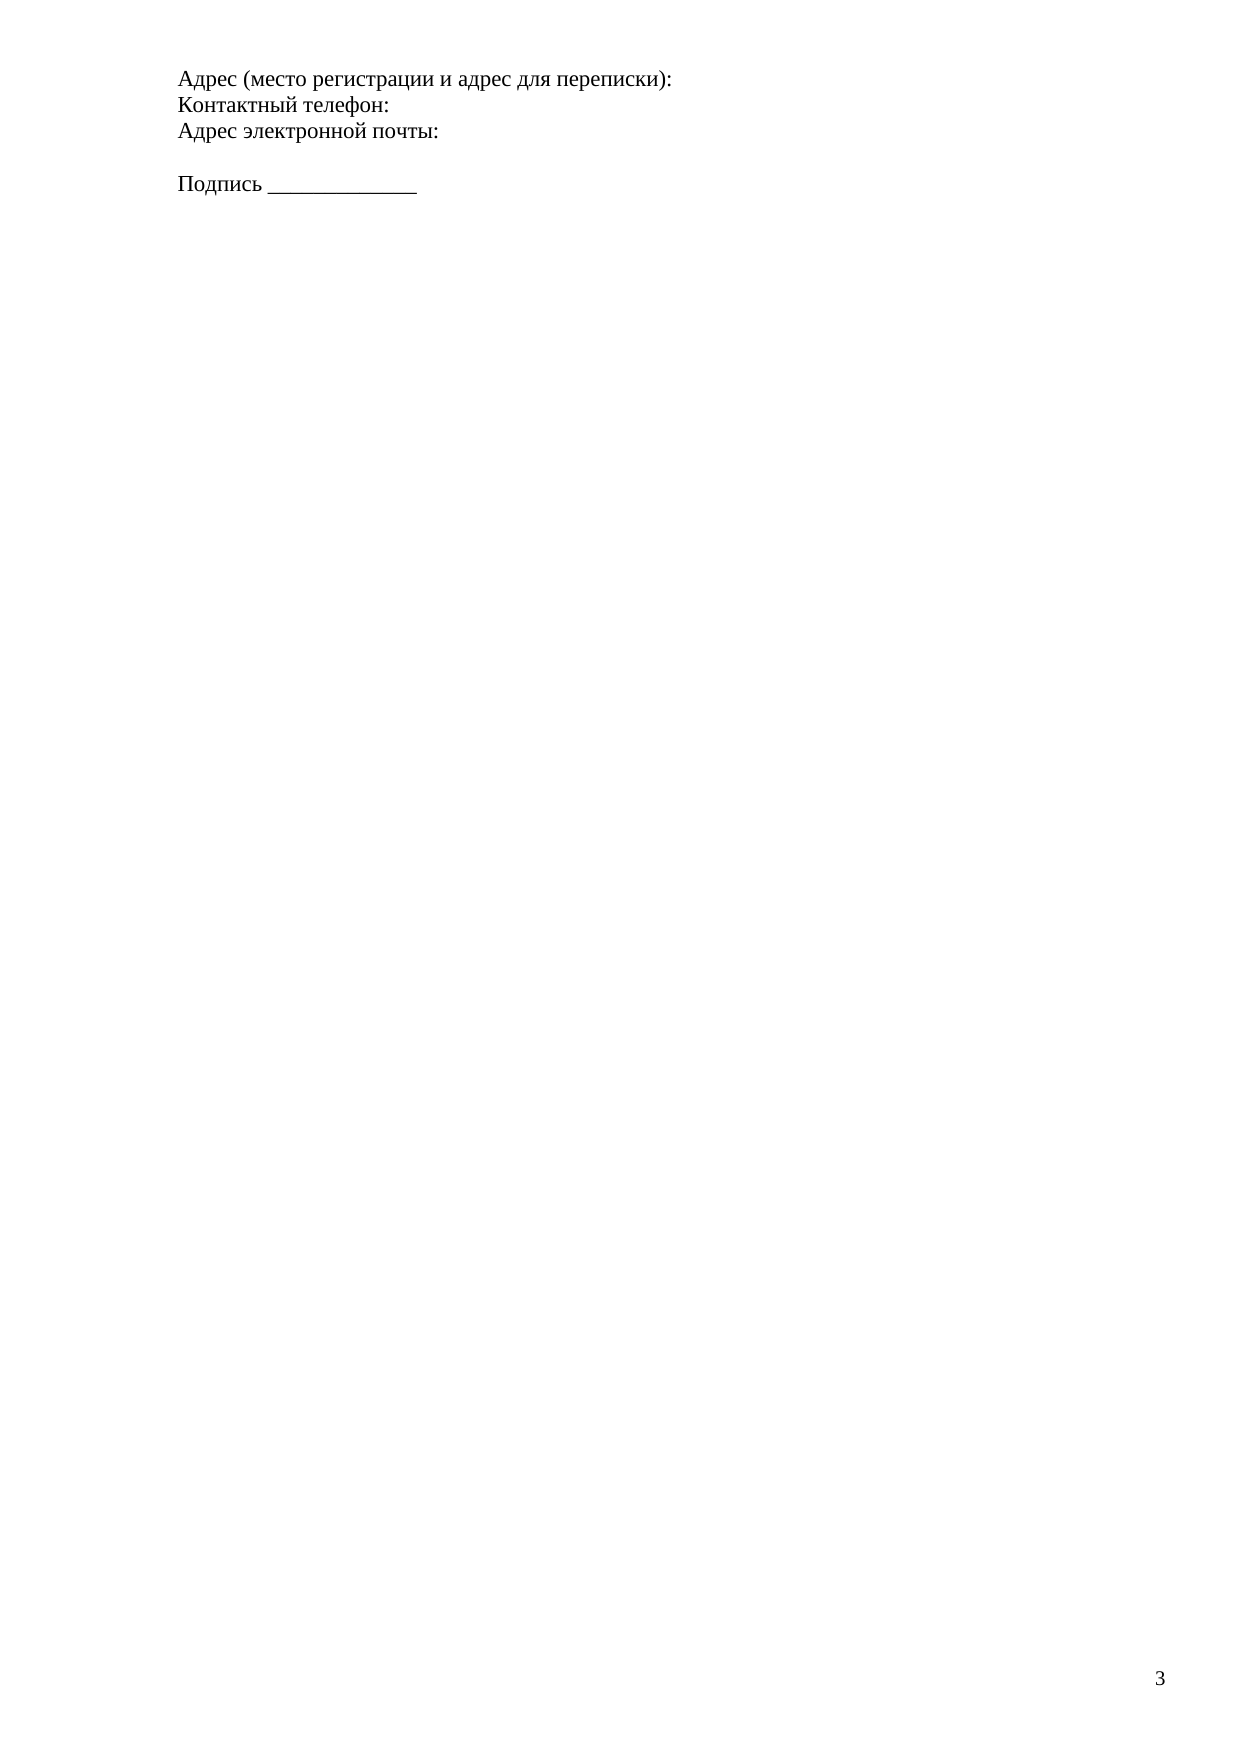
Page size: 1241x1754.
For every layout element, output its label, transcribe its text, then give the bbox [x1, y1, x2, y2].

text Подпись _____________ [177, 170, 1151, 196]
text Контактный телефон: [177, 91, 1151, 117]
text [177, 64, 1151, 91]
text Адрес электронной почты: [177, 117, 1151, 144]
